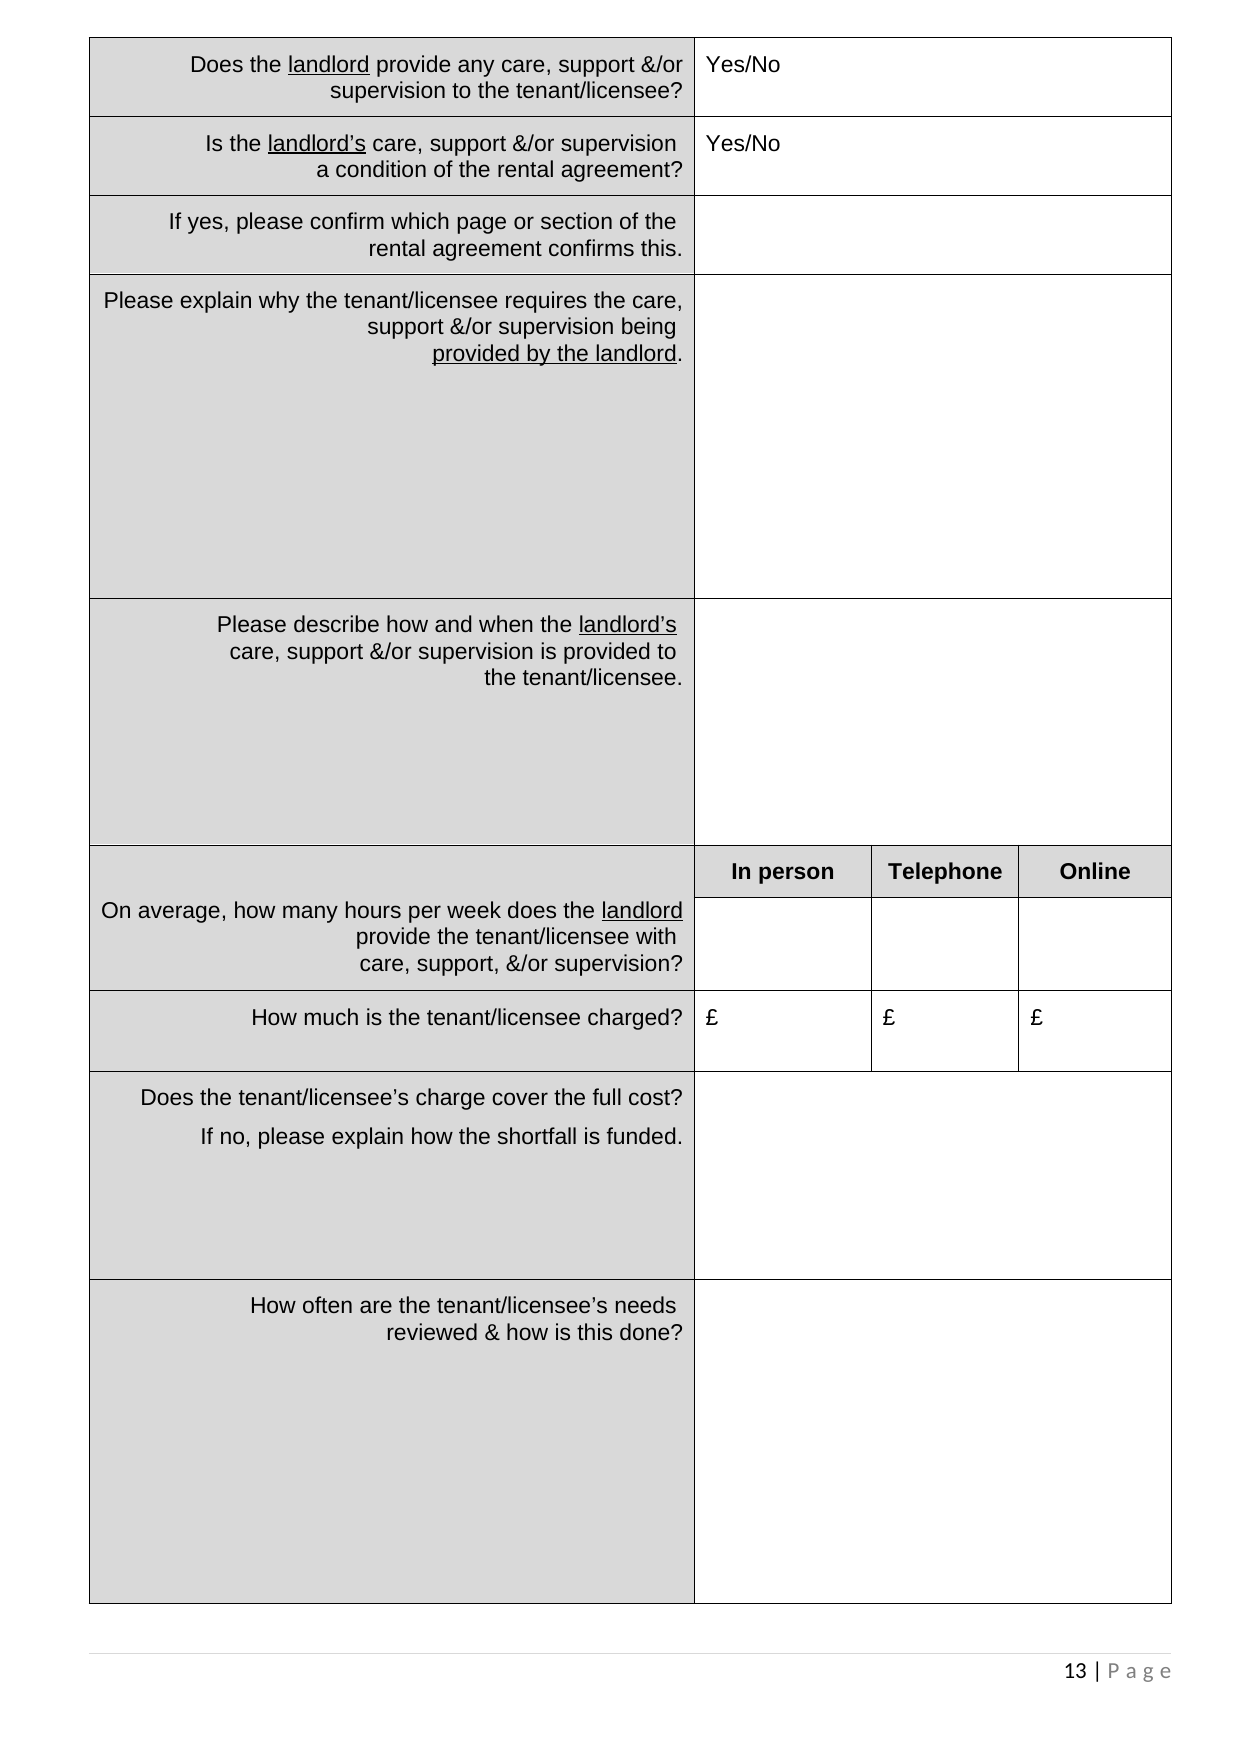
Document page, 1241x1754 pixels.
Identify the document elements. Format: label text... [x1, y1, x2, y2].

table_cell [695, 1072, 1171, 1279]
table_cell [695, 898, 871, 990]
table_cell £ [872, 991, 1018, 1071]
table_cell On average, how many hours per week does the landlord provide the tenant/licensee with care, support, &/or supervision? [90, 846, 694, 990]
table_cell [1019, 898, 1171, 990]
table_cell [695, 1280, 1171, 1603]
table_cell [695, 599, 1171, 844]
table_cell [695, 275, 1171, 598]
table_cell Please explain why the tenant/licensee requires the care, support &/or supervision being provided by the landlord. [90, 275, 694, 598]
table_cell If yes, please confirm which page or section of the rental agreement confirms this. [90, 196, 694, 273]
table_cell Yes/No [695, 117, 1171, 195]
table_cell £ [1019, 991, 1171, 1071]
table_cell Is the landlord’s care, support &/or supervision a condition of the rental agreement? [90, 117, 694, 195]
table_cell [872, 898, 1018, 990]
table_header Yes/No [695, 38, 1171, 116]
table_cell Online [1019, 846, 1171, 897]
table_cell In person [695, 846, 871, 897]
table_cell Telephone [872, 846, 1018, 897]
table_cell £ [695, 991, 871, 1071]
table_cell Please describe how and when the landlord’s care, support &/or supervision is provided to the tenant/licensee. [90, 599, 694, 844]
table_cell Does the tenant/licensee’s charge cover the full cost? If no, please explain how the shortfall is funded. [90, 1072, 694, 1279]
table_cell How much is the tenant/licensee charged? [90, 991, 694, 1071]
table_header Does the landlord provide any care, support &/or supervision to the tenant/licensee? [90, 38, 694, 116]
table_cell [695, 196, 1171, 273]
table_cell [90, 1280, 694, 1603]
